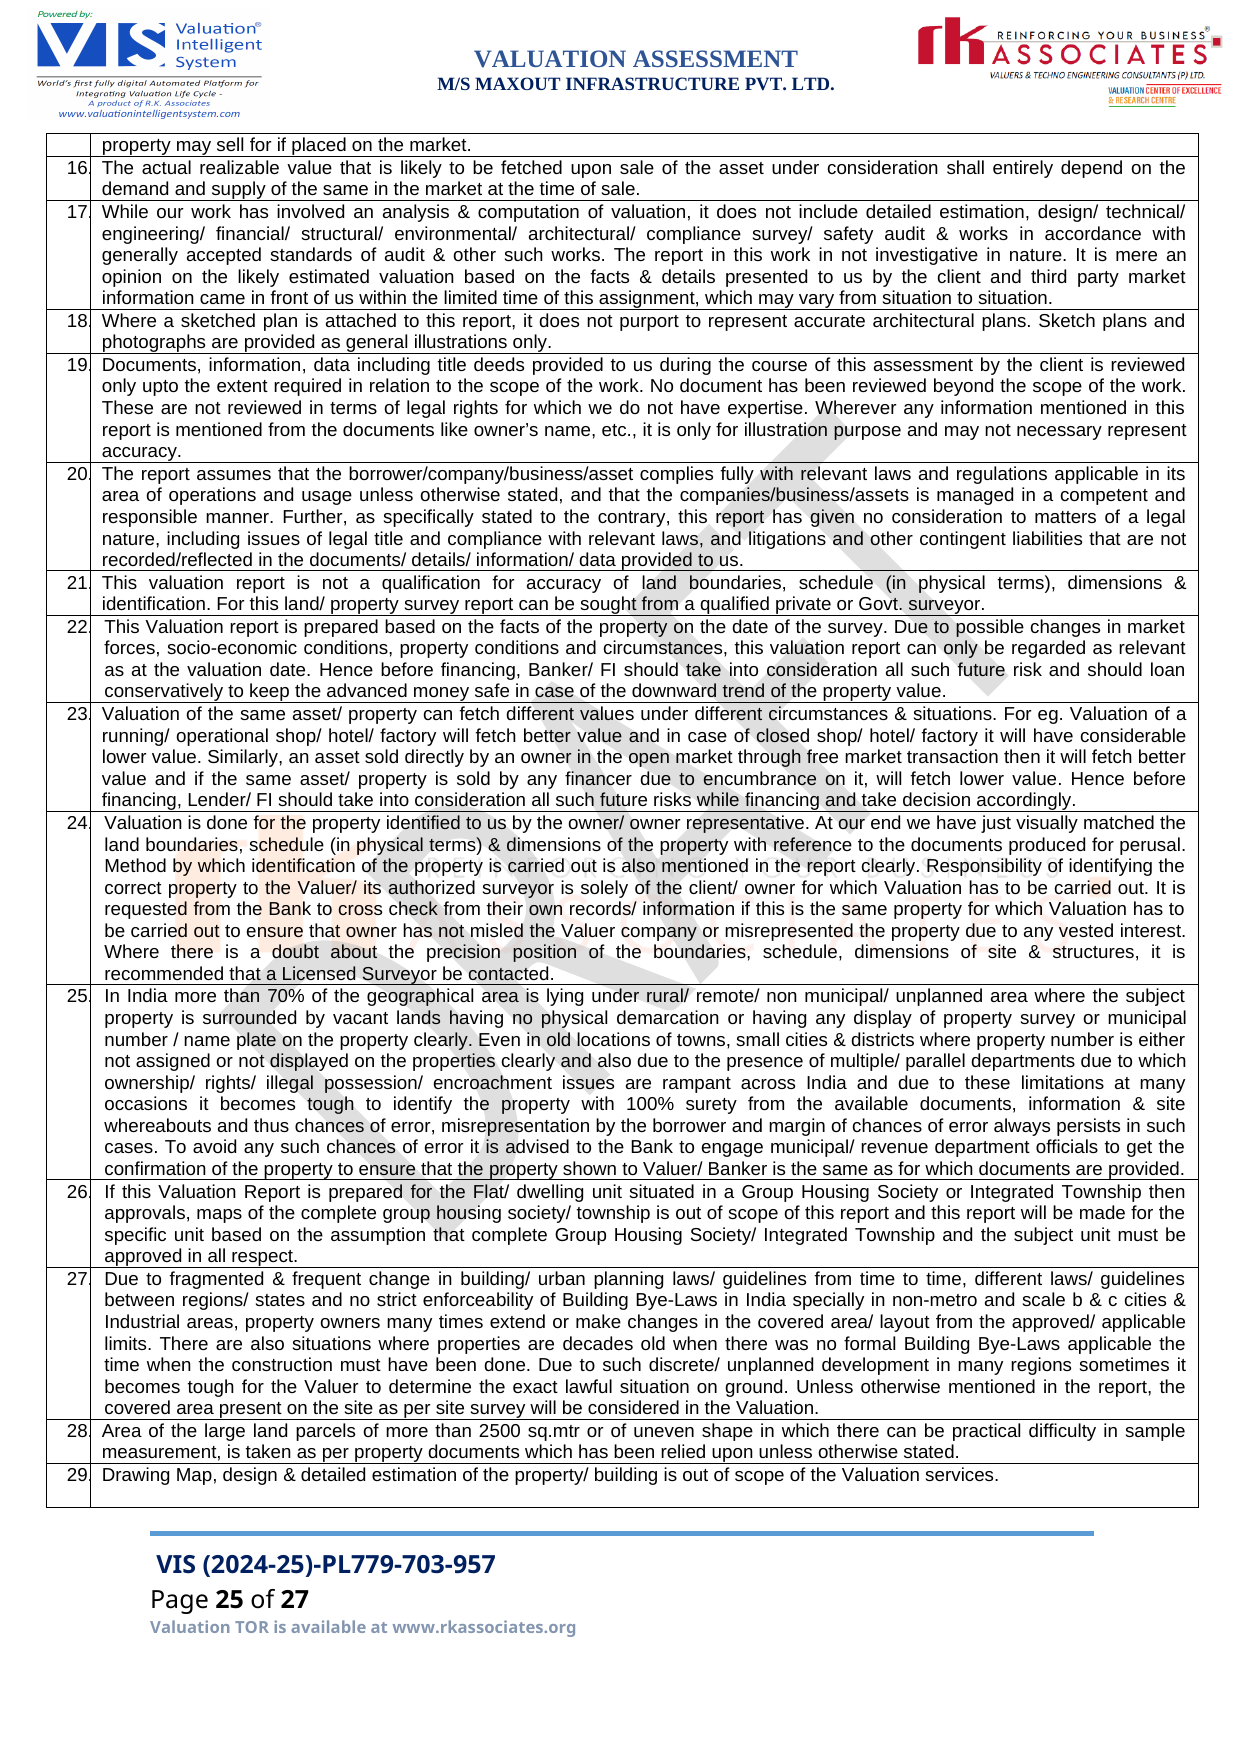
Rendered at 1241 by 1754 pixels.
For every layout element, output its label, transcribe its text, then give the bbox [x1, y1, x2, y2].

table_cell This valuation report is not a qualification for accuracy of land boundaries, schedule (in physical terms), dimensions & identification. For this land/ property survey report can be sought from a qualified private or Govt. surveyor. [91, 571, 1198, 614]
table_cell In India more than 70% of the geographical area is lying under rural/ remote/ non municipal/ unplanned area where the subject property is surrounded by vacant lands having no physical demarcation or having any display of property survey or municipal number / name plate on the property clearly. Even in old locations of towns, small cities & districts where property number is either not assigned or not displayed on the properties clearly and also due to the presence of multiple/ parallel departments due to which ownership/ rights/ illegal possession/ encroachment issues are rampant across India and due to these limitations at many occasions it becomes tough to identify the property with 100% surety from the available documents, information & site whereabouts and thus chances of error, misrepresentation by the borrower and margin of chances of error always persists in such cases. To avoid any such chances of error it is advised to the Bank to engage municipal/ revenue department officials to get the confirmation of the property to ensure that the property shown to Valuer/ Banker is the same as for which documents are provided. [91, 985, 1198, 1179]
table_cell Valuation of the same asset/ property can fetch different values under different circumstances & situations. For eg. Valuation of a running/ operational shop/ hotel/ factory will fetch better value and in case of closed shop/ hotel/ factory it will have considerable lower value. Similarly, an asset sold directly by an owner in the open market through free market transaction then it will fetch better value and if the same asset/ property is sold by any financer due to encumbrance on it, will fetch lower value. Hence before financing, Lender/ FI should take into consideration all such future risks while financing and take decision accordingly. [91, 703, 1198, 811]
table_cell [47, 812, 90, 984]
table_cell [47, 985, 90, 1179]
picture [912, 9, 1225, 110]
table_cell [47, 703, 90, 811]
table_cell [47, 571, 90, 614]
table_cell The report assumes that the borrower/company/business/asset complies fully with relevant laws and regulations applicable in its area of operations and usage unless otherwise stated, and that the companies/business/assets is managed in a competent and responsible manner. Further, as specifically stated to the contrary, this report has given no consideration to matters of a legal nature, including issues of legal title and compliance with relevant laws, and litigations and other contingent liabilities that are not recorded/reflected in the documents/ details/ information/ data provided to us. [91, 463, 1198, 570]
table_cell The actual realizable value that is likely to be fetched upon sale of the asset under consideration shall entirely depend on the demand and supply of the same in the market at the time of sale. [91, 157, 1198, 200]
table_cell [47, 1464, 90, 1507]
table_cell Drawing Map, design & detailed estimation of the property/ building is out of scope of the Valuation services. [91, 1464, 1198, 1507]
table_cell [47, 201, 90, 308]
table_cell Area of the large land parcels of more than 2500 sq.mtr or of uneven shape in which there can be practical difficulty in sample measurement, is taken as per property documents which has been relied upon unless otherwise stated. [91, 1420, 1198, 1463]
table_cell Where a sketched plan is attached to this report, it does not purport to represent accurate architectural plans. Sketch plans and photographs are provided as general illustrations only. [91, 310, 1198, 353]
table_cell [47, 310, 90, 353]
table_cell [47, 157, 90, 200]
table_cell [47, 616, 90, 702]
picture [26, 9, 270, 121]
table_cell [91, 134, 1198, 156]
table_cell This Valuation report is prepared based on the facts of the property on the date of the survey. Due to possible changes in market forces, socio-economic conditions, property conditions and circumstances, this valuation report can only be regarded as relevant as at the valuation date. Hence before financing, Banker/ FI should take into consideration all such future risk and should loan conservatively to keep the advanced money safe in case of the downward trend of the property value. [91, 616, 1198, 702]
table_cell Documents, information, data including title deeds provided to us during the course of this assessment by the client is reviewed only upto the extent required in relation to the scope of the work. No document has been reviewed beyond the scope of the work. These are not reviewed in terms of legal rights for which we do not have expertise. Wherever any information mentioned in this report is mentioned from the documents like owner’s name, etc., it is only for illustration purpose and may not necessary represent accuracy. [91, 354, 1198, 462]
table_cell Due to fragmented & frequent change in building/ urban planning laws/ guidelines from time to time, different laws/ guidelines between regions/ states and no strict enforceability of Building Bye-Laws in India specially in non-metro and scale b & c cities & Industrial areas, property owners many times extend or make changes in the covered area/ layout from the approved/ applicable limits. There are also situations where properties are decades old when there was no formal Building Bye-Laws applicable the time when the construction must have been done. Due to such discrete/ unplanned development in many regions sometimes it becomes tough for the Valuer to determine the exact lawful situation on ground. Unless otherwise mentioned in the report, the covered area present on the site as per site survey will be considered in the Valuation. [91, 1268, 1198, 1419]
table_cell [47, 1268, 90, 1419]
table_cell [47, 1420, 90, 1463]
table_cell [47, 134, 90, 156]
table_cell Valuation is done for the property identified to us by the owner/ owner representative. At our end we have just visually matched the land boundaries, schedule (in physical terms) & dimensions of the property with reference to the documents produced for perusal. Method by which identification of the property is carried out is also mentioned in the report clearly. Responsibility of identifying the correct property to the Valuer/ its authorized surveyor is solely of the client/ owner for which Valuation has to be carried out. It is requested from the Bank to cross check from their own records/ information if this is the same property for which Valuation has to be carried out to ensure that owner has not misled the Valuer company or misrepresented the property due to any vested interest. Where there is a doubt about the precision position of the boundaries, schedule, dimensions of site & structures, it is recommended that a Licensed Surveyor be contacted. [91, 812, 1198, 984]
table_cell [47, 354, 90, 462]
table_cell While our work has involved an analysis & computation of valuation, it does not include detailed estimation, design/ technical/ engineering/ financial/ structural/ environmental/ architectural/ compliance survey/ safety audit & works in accordance with generally accepted standards of audit & other such works. The report in this work in not investigative in nature. It is mere an opinion on the likely estimated valuation based on the facts & details presented to us by the client and third party market information came in front of us within the limited time of this assignment, which may vary from situation to situation. [91, 201, 1198, 308]
table_cell [47, 1180, 90, 1267]
table_cell [47, 463, 90, 570]
table_cell If this Valuation Report is prepared for the Flat/ dwelling unit situated in a Group Housing Society or Integrated Township then approvals, maps of the complete group housing society/ township is out of scope of this report and this report will be made for the specific unit based on the assumption that complete Group Housing Society/ Integrated Township and the subject unit must be approved in all respect. [91, 1180, 1198, 1267]
